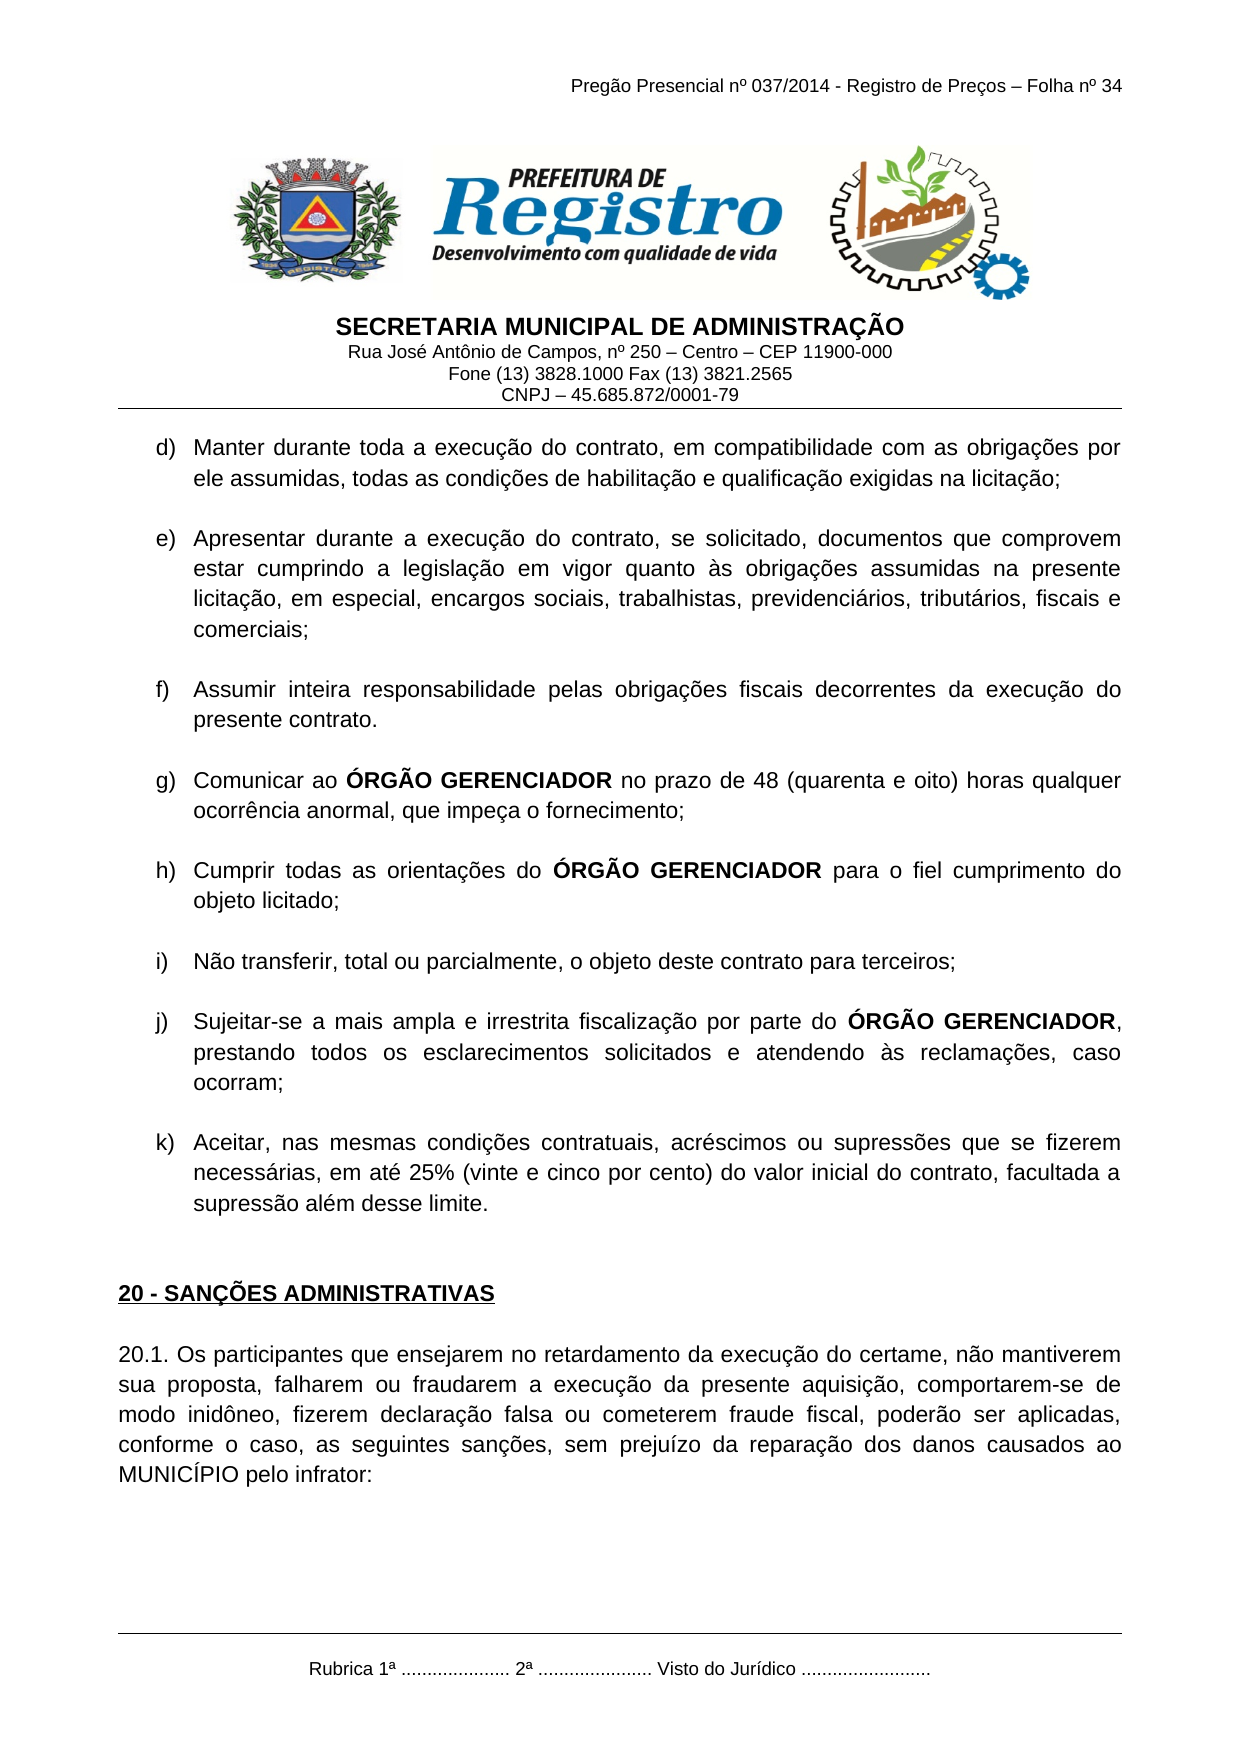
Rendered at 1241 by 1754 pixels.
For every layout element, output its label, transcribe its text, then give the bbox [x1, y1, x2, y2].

list Não transferir, total ou parcialmente, o objeto deste contrato para terceiros; [156, 948, 1122, 974]
list Aceitar, nas mesmas condições contratuais, acréscimos ou supressões que se fizerem necessárias, em até 25% (vinte e cinco por cento) do valor inicial do contrato, facultada a supressão além desse limite. [156, 1129, 1122, 1216]
list Manter durante toda a execução do contrato, em compatibilidade com as obrigações por ele assumidas, todas as condições de habilitação e qualificação exigidas na licitação; [156, 434, 1122, 491]
picture [193, 145, 1047, 300]
list Comunicar ao ÓRGÃO GERENCIADOR no prazo de 48 (quarenta e oito) horas qualquer ocorrência anormal, que impeça o fornecimento; [156, 767, 1122, 823]
list Apresentar durante a execução do contrato, se solicitado, documentos que comprovem estar cumprindo a legislação em vigor quanto às obrigações assumidas na presente licitação, em especial, encargos sociais, trabalhistas, previdenciários, tributários, fiscais e comerciais; [156, 525, 1122, 642]
text 20 - SANÇÕES ADMINISTRATIVAS [118, 1280, 1122, 1306]
list Cumprir todas as orientações do ÓRGÃO GERENCIADOR para o fiel cumprimento do objeto licitado; [156, 857, 1122, 914]
list Assumir inteira responsabilidade pelas obrigações fiscais decorrentes da execução do presente contrato. [156, 676, 1122, 732]
list Sujeitar-se a mais ampla e irrestrita fiscalização por parte do ÓRGÃO GERENCIADOR, prestando todos os esclarecimentos solicitados e atendendo às reclamações, caso ocorram; [156, 1008, 1122, 1095]
text 20.1. Os participantes que ensejarem no retardamento da execução do certame, não mantiverem sua proposta, falharem ou fraudarem a execução da presente aquisição, comportarem-se de modo inidôneo, fizerem declaração falsa ou cometerem fraude fiscal, poderão ser aplicadas, conforme o caso, as seguintes sanções, sem prejuízo da reparação dos danos causados ao MUNICÍPIO pelo infrator: [118, 1341, 1122, 1488]
